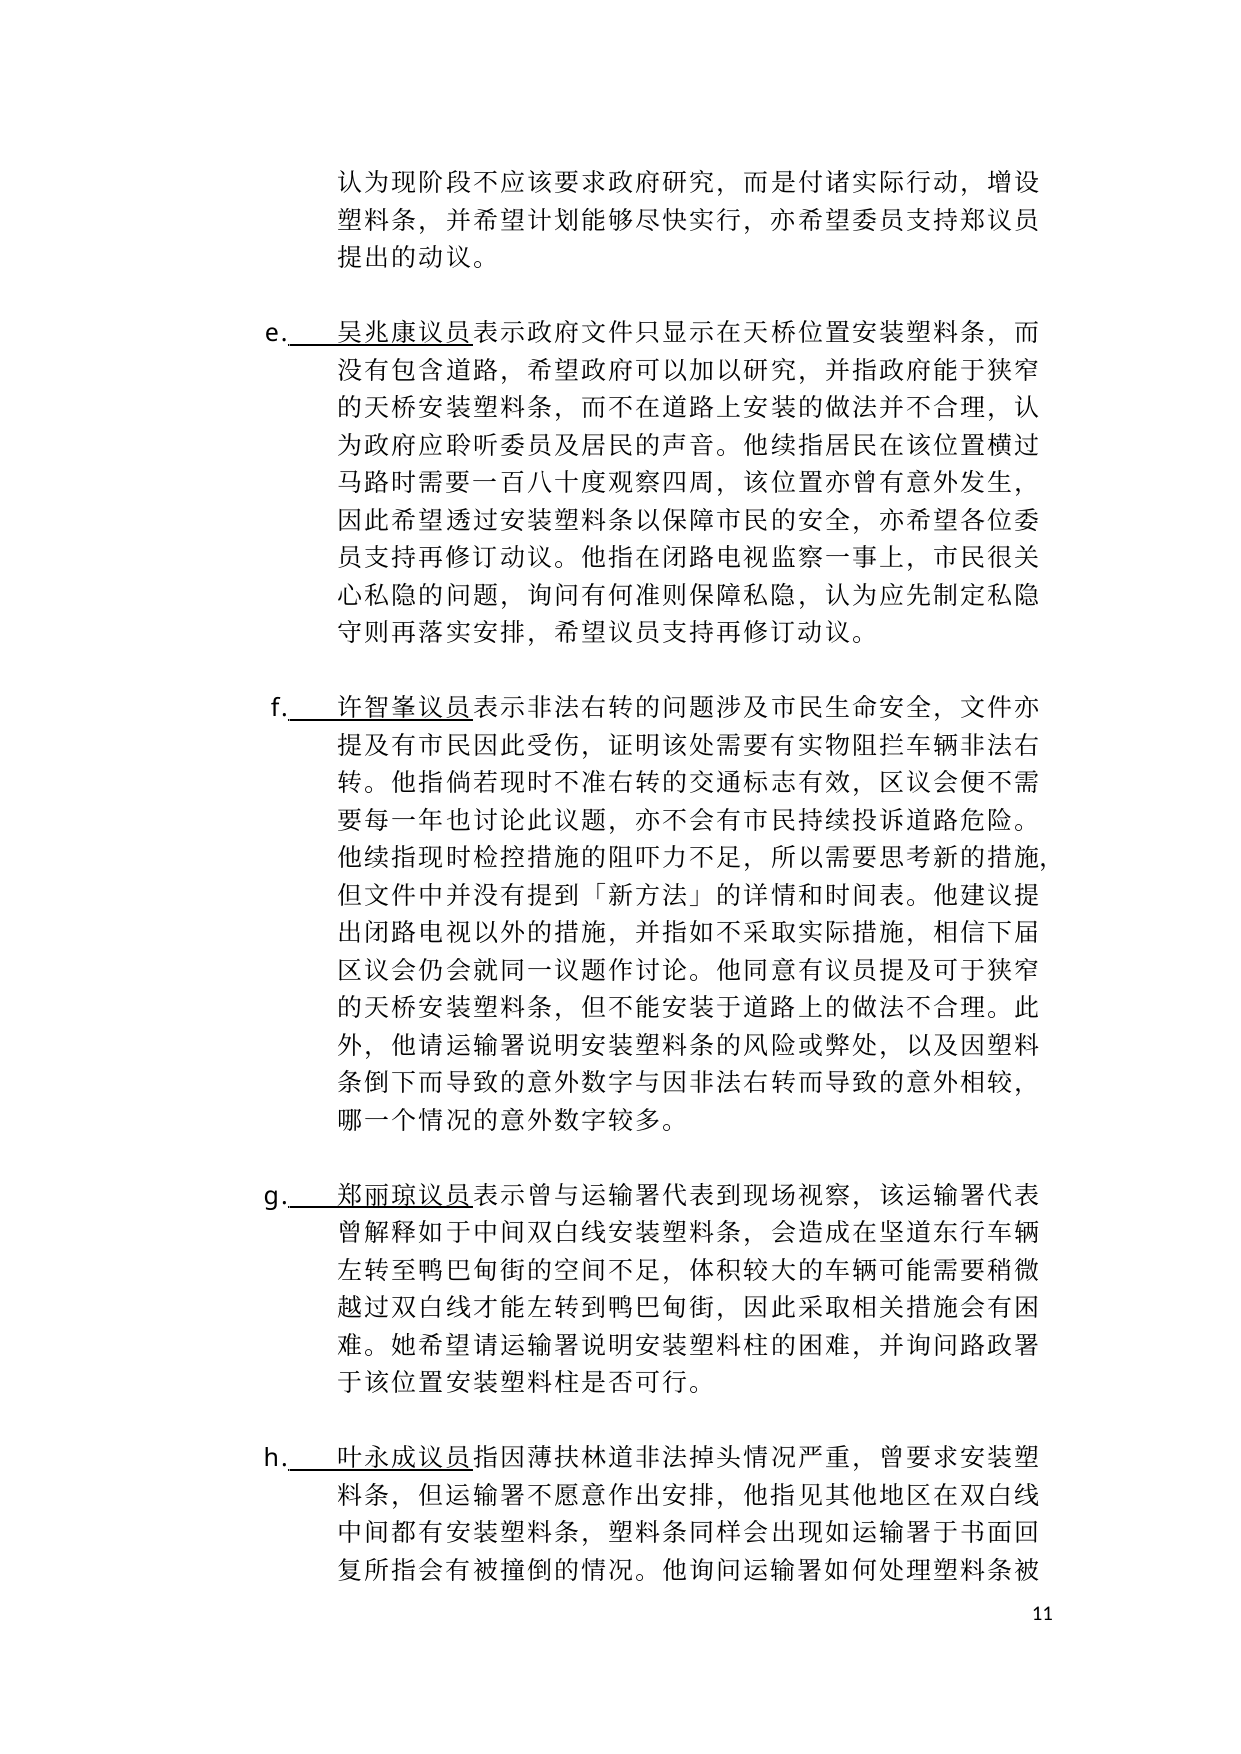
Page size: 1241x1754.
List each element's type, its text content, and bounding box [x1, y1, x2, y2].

list 许智峯议员表示非法右转的问题涉及市民生命安全，文件亦提及有市民因此受伤，证明该处需要有实物阻拦车辆非法右转。他指倘若现时不准右转的交通标志有效，区议会便不需要每一年也讨论此议题，亦不会有市民持续投诉道路危险。他续指现时检控措施的阻吓力不足，所以需要思考新的措施，但文件中并没有提到「新方法」的详情和时间表。他建议提出闭路电视以外的措施，并指如不采取实际措施，相信下届区议会仍会就同一议题作讨论。他同意有议员提及可于狭窄的天桥安装塑料条，但不能安装于道路上的做法不合理。此外，他请运输署说明安装塑料条的风险或弊处，以及因塑料条倒下而导致的意外数字与因非法右转而导致的意外相较，哪一个情况的意外数字较多。 [287, 687, 1053, 1137]
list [287, 162, 1053, 275]
list 郑丽琼议员表示曾与运输署代表到现场视察，该运输署代表曾解释如于中间双白线安装塑料条，会造成在坚道东行车辆左转至鸭巴甸街的空间不足，体积较大的车辆可能需要稍微越过双白线才能左转到鸭巴甸街，因此采取相关措施会有困难。她希望请运输署说明安装塑料柱的困难，并询问路政署于该位置安装塑料柱是否可行。 [287, 1175, 1053, 1400]
list 吴兆康议员表示政府文件只显示在天桥位置安装塑料条，而没有包含道路，希望政府可以加以研究，并指政府能于狭窄的天桥安装塑料条，而不在道路上安装的做法并不合理，认为政府应聆听委员及居民的声音。他续指居民在该位置横过马路时需要一百八十度观察四周，该位置亦曾有意外发生，因此希望透过安装塑料条以保障市民的安全，亦希望各位委员支持再修订动议。他指在闭路电视监察一事上，市民很关心私隐的问题，询问有何准则保障私隐，认为应先制定私隐守则再落实安排，希望议员支持再修订动议。 [287, 312, 1053, 650]
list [287, 1437, 1053, 1587]
